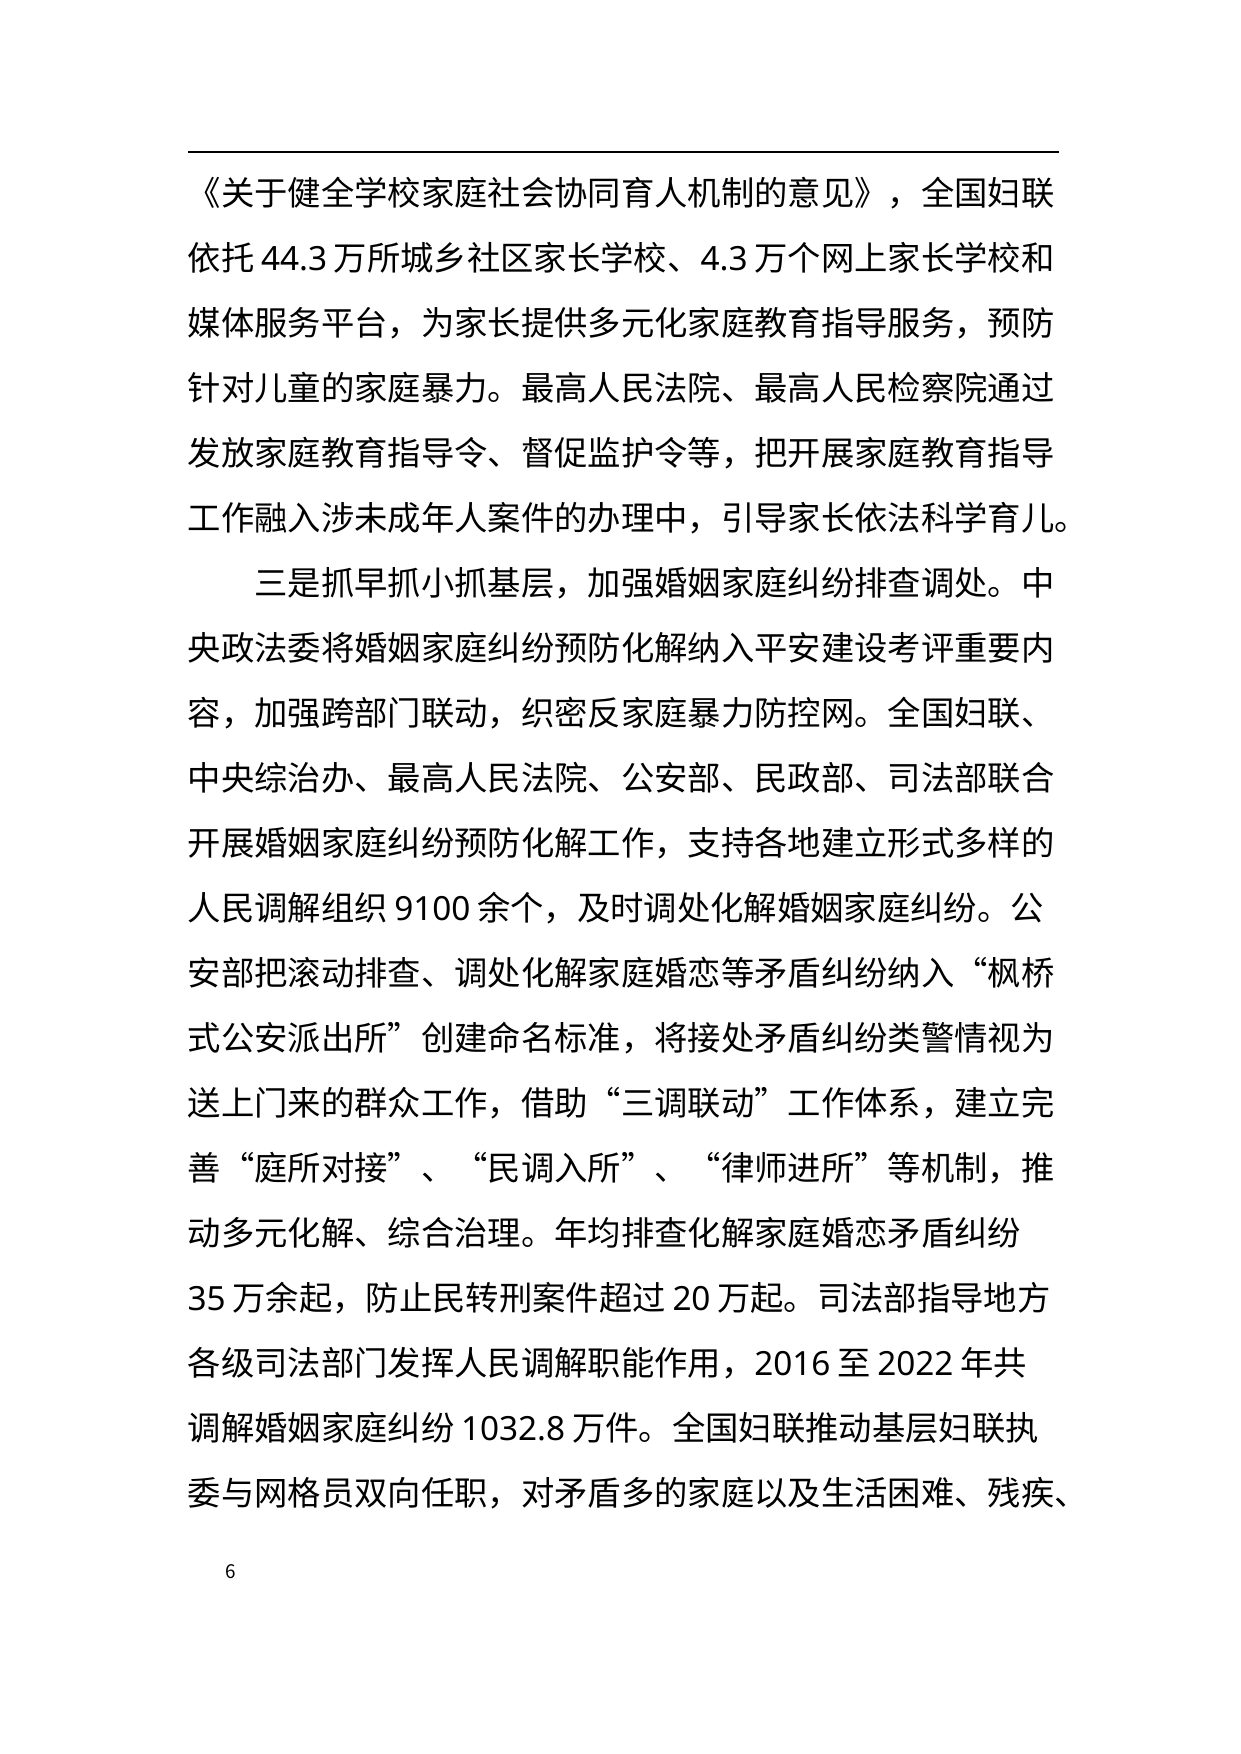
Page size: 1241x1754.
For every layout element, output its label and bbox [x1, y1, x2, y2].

text [187, 549, 1059, 1524]
text [187, 159, 1059, 549]
